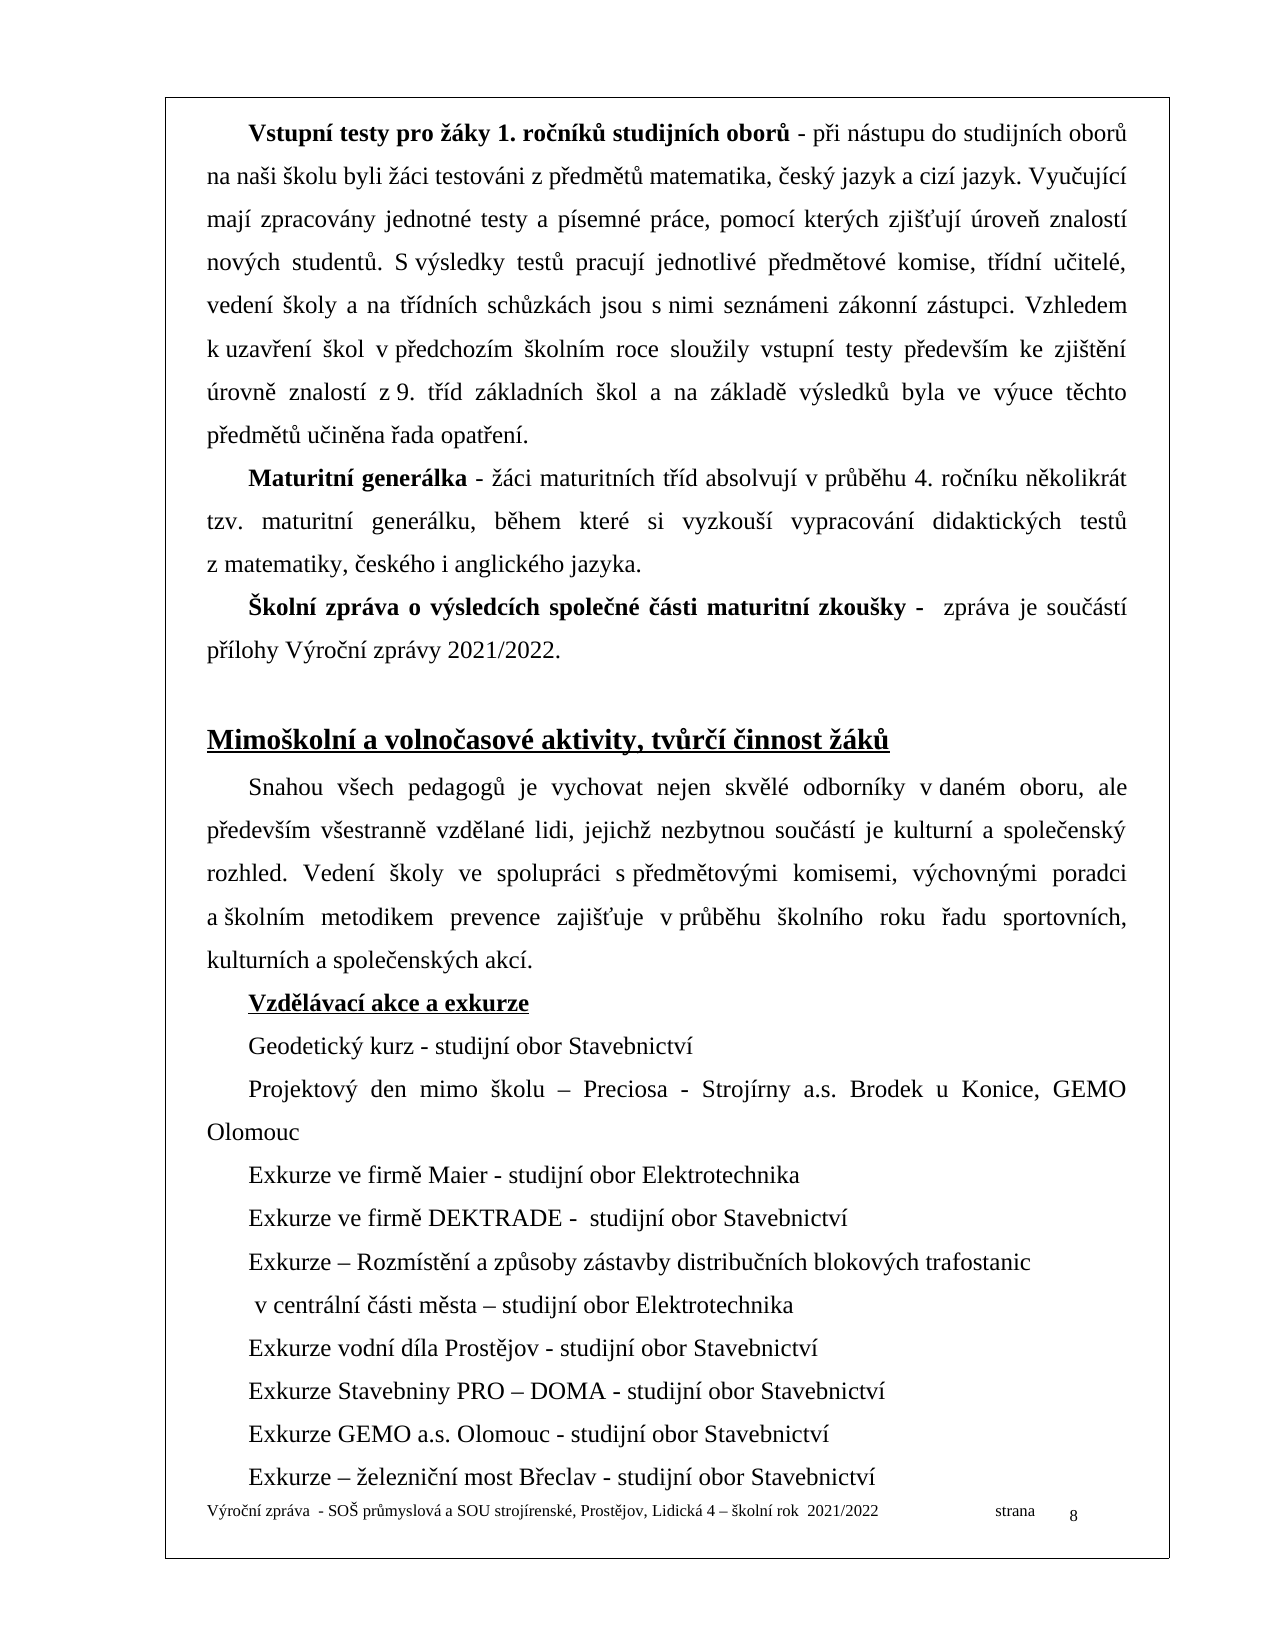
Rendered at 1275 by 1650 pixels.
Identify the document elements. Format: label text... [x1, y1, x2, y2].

text Maturitní generálka - žáci maturitních tříd absolvují v průběhu 4. ročníku několikrát tzv. maturitní generálku, během které si vyzkouší vypracování didaktických testů z matematiky, českého i anglického jazyka. [207, 463, 1127, 578]
text Exkurze – Rozmístění a způsoby zástavby distribučních blokových trafostanic [207, 1247, 1127, 1275]
text Exkurze GEMO a.s. Olomouc - studijní obor Stavebnictví [207, 1419, 1127, 1448]
text Exkurze ve firmě Maier - studijní obor Elektrotechnika [207, 1160, 1127, 1189]
text Exkurze ve firmě DEKTRADE - studijní obor Stavebnictví [207, 1203, 1127, 1232]
text v centrální části města – studijní obor Elektrotechnika [207, 1290, 1127, 1318]
text Exkurze Stavebniny PRO – DOMA - studijní obor Stavebnictví [207, 1376, 1127, 1405]
text Školní zpráva o výsledcích společné části maturitní zkoušky - zpráva je součástí přílohy Výroční zprávy 2021/2022. [207, 592, 1127, 664]
text Vzdělávací akce a exkurze [207, 988, 1127, 1017]
text Exkurze vodní díla Prostějov - studijní obor Stavebnictví [207, 1333, 1127, 1362]
text Mimoškolní a volnočasové aktivity, tvůrčí činnost žáků [207, 722, 1127, 755]
text Projektový den mimo školu – Preciosa - Strojírny a.s. Brodek u Konice, GEMO Olomouc [207, 1074, 1127, 1146]
text Geodetický kurz - studijní obor Stavebnictví [207, 1031, 1127, 1060]
text Snahou všech pedagogů je vychovat nejen skvělé odborníky v daném oboru, ale především všestranně vzdělané lidi, jejichž nezbytnou součástí je kulturní a společenský rozhled. Vedení školy ve spolupráci s předmětovými komisemi, výchovnými poradci a školním metodikem prevence zajišťuje v průběhu školního roku řadu sportovních, kulturních a společenských akcí. [207, 772, 1127, 973]
text Vstupní testy pro žáky 1. ročníků studijních oborů - při nástupu do studijních oborů na naši školu byli žáci testováni z předmětů matematika, český jazyk a cizí jazyk. Vyučující mají zpracovány jednotné testy a písemné práce, pomocí kterých zjišťují úroveň znalostí nových studentů. S výsledky testů pracují jednotlivé předmětové komise, třídní učitelé, vedení školy a na třídních schůzkách jsou s nimi seznámeni zákonní zástupci. Vzhledem k uzavření škol v předchozím školním roce sloužily vstupní testy především ke zjištění úrovně znalostí z 9. tříd základních škol a na základě výsledků byla ve výuce těchto předmětů učiněna řada opatření. [207, 118, 1127, 449]
text Exkurze – železniční most Břeclav - studijní obor Stavebnictví [207, 1462, 1127, 1491]
